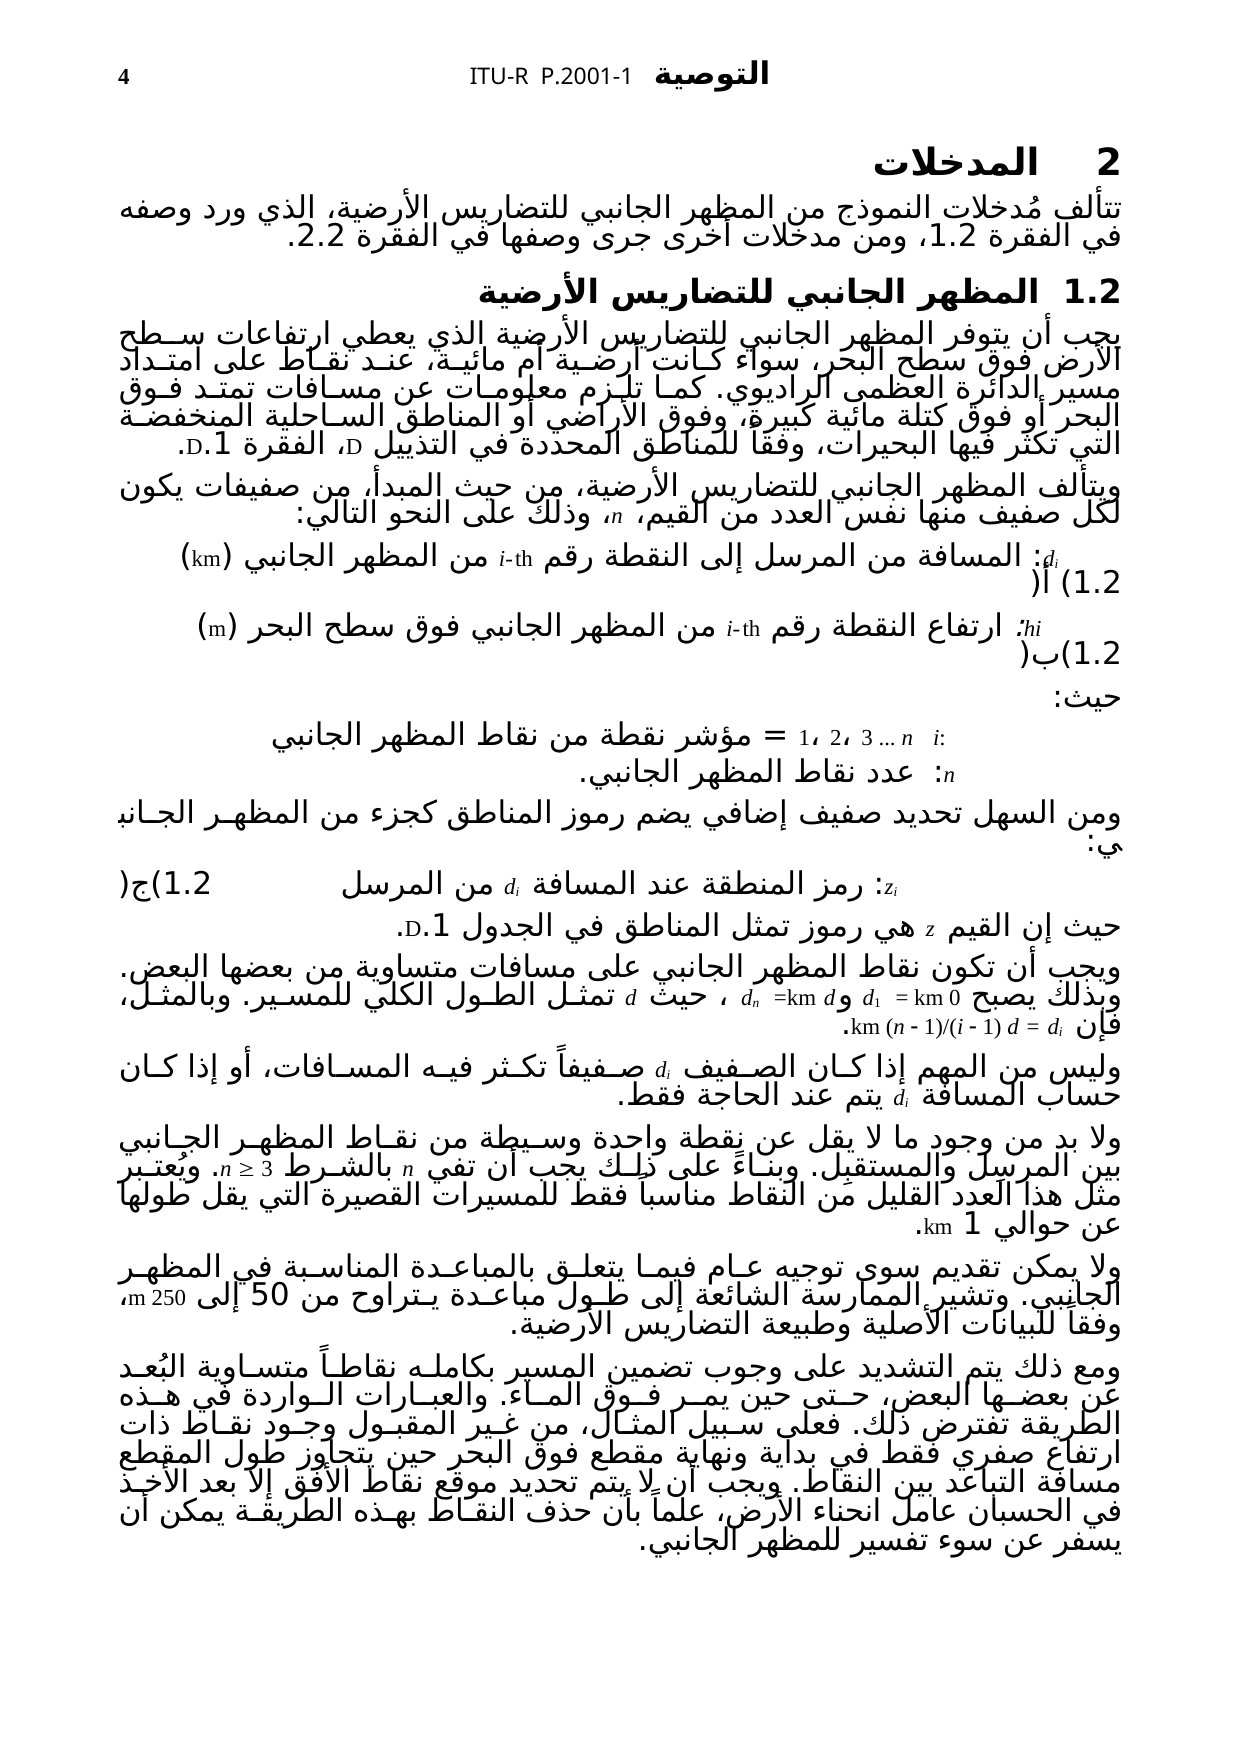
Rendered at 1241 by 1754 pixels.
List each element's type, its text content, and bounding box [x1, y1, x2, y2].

subtitle 1.2 المظهر الجانب‍ي للتضاريس الأرضية [118, 278, 965, 309]
text يجب أن يتوفر المظهر الجانب‍ي للتضاريس الأرضية الذي يعطي ارتفاعات سطح الأرض فوق سطح البحر، سواء كانت أرضية أم مائية، عند نقاط على امتداد مسير الدائرة العظمى الراديوي. كما تلزم معلومات عن مسافات تمتد فوق البحر أو فوق كتلة مائية كبيرة، وفوق الأراضي أو المناطق الساحلية المنخفضة التي تكثر فيها البحيرات، وفقاً للمناطق المحددة في التذييل D، الفقرة 1.D. [118, 322, 1122, 462]
text i: 1، 2، 3 ... n = مؤشر نقطة من نقاط المظهر الجانب‍ي [399, 722, 1122, 751]
text zi: رمز المنطقة عند المسافة di من المرسل 1.2)ج( [398, 871, 1122, 900]
text حيث إن القيم z هي رموز تمثل المناطق في الجدول 1.D. [118, 913, 644, 942]
text ومن السهل تحديد صفيف إضافي يضم رموز المناطق كجزء من المظهر الجانب‍ي: [118, 801, 1122, 859]
subtitle 1.2 المظهر الجانب‍ي للتضاريس الأرضية [955, 278, 1122, 309]
text ولا بد من وجود ما لا يقل عن نقطة واحدة وسيطة من نقاط المظهر الجانب‍ي بين المرسِل والمستقبِل. وبناءً على ذلك يجب أن تفي n بالشرط n 3. ويُعتبر مثل هذا العدد القليل من النقاط مناسباً فقط للمسيرات القصيرة التي يقل طولها عن حوالي 1 km. [118, 1125, 1122, 1242]
text حيث إن القيم z هي رموز تمثل المناطق في الجدول 1.D. [952, 913, 1122, 942]
text di: المسافة من المرسل إلى النقطة رقم i-th من المظهر الجانب‍ي (km) 1.2) أ( [118, 543, 1122, 601]
text وليس من المهم إذا كان الصفيف di صفيفاً تكثر فيه المسافات، أو إذا كان حساب المسافة di يتم عند الحاجة فقط. [118, 1054, 1122, 1113]
text ومع ذلك يتم التشديد على وجوب تضمين المسير بكامله نقاطاً متساوية البُعد عن بعضها البعض، حتى حين يمر فوق الماء. والعبارات الواردة في هذه الطريقة تفترض ذلك. فعلى سبيل المثال، من غير المقبول وجود نقاط ذات ارتفاع صفري فقط في بداية ونهاية مقطع فوق البحر حين يتجاوز طول المقطع مسافة التباعد بين النقاط. ويجب أن لا يتم تحديد موقع نقاط الأفق إلا بعد الأخذ في الحسبان عامل انحناء الأرض، علماً بأن حذف النقاط بهذه الطريقة يمكن أن يسفر عن سوء تفسير للمظهر الجانب‍ي. [118, 1354, 1122, 1558]
text حيث: [118, 684, 1122, 713]
text n: عدد نقاط المظهر الجانب‍ي. [717, 759, 1122, 788]
subtitle 2 المدخلات [118, 148, 1122, 183]
text تتألف مُدخلات النموذج من المظهر الجانب‍ي للتضاريس الأرضية، الذي ورد وصفه في الفقرة 1.2، ومن مدخلات أخرى جرى وصفها في الفقرة 2.2. [118, 195, 1122, 253]
text حيث إن القيم z هي رموز تمثل المناطق في الجدول 1.D. [631, 913, 997, 942]
text zi: رمز المنطقة عند المسافة di من المرسل 1.2)ج( [118, 871, 429, 900]
text ويجب أن تكون نقاط المظهر الجانب‍ي على مسافات متساوية من بعضها البعض. وبذلك يصبح d1 = km 0 وdn =km d ، حيث d تمثل الطول الكلي للمسير. وبالمثل، فإن km (n 1)/(i 1) d = di. [118, 954, 1122, 1042]
text ولا يمكن تقديم سوى توجيه عام فيما يتعلق بالمباعدة المناسبة في المظهر الجانب‍ي. وتشير الممارسة الشائعة إلى طول مباعدة يتراوح من 50 إلى m 250، وفقاً للبيانات الأصلية وطبيعة التضاريس الأرضية. [118, 1254, 1122, 1342]
text i: 1، 2، 3 ... n = مؤشر نقطة من نقاط المظهر الجانب‍ي [118, 722, 408, 751]
text hi: ارتفاع النقطة رقم i-th من المظهر الجانب‍ي فوق سطح البحر (m) 1.2)ب( [118, 613, 1122, 672]
text ويتألف المظهر الجانب‍ي للتضاريس الأرضية، من حيث المبدأ، من صفيفات يكون لكل صفيف منها نفس العدد من القيم، n، وذلك على النحو التالي: [118, 474, 1122, 530]
text n: عدد نقاط المظهر الجانب‍ي. [118, 759, 725, 788]
